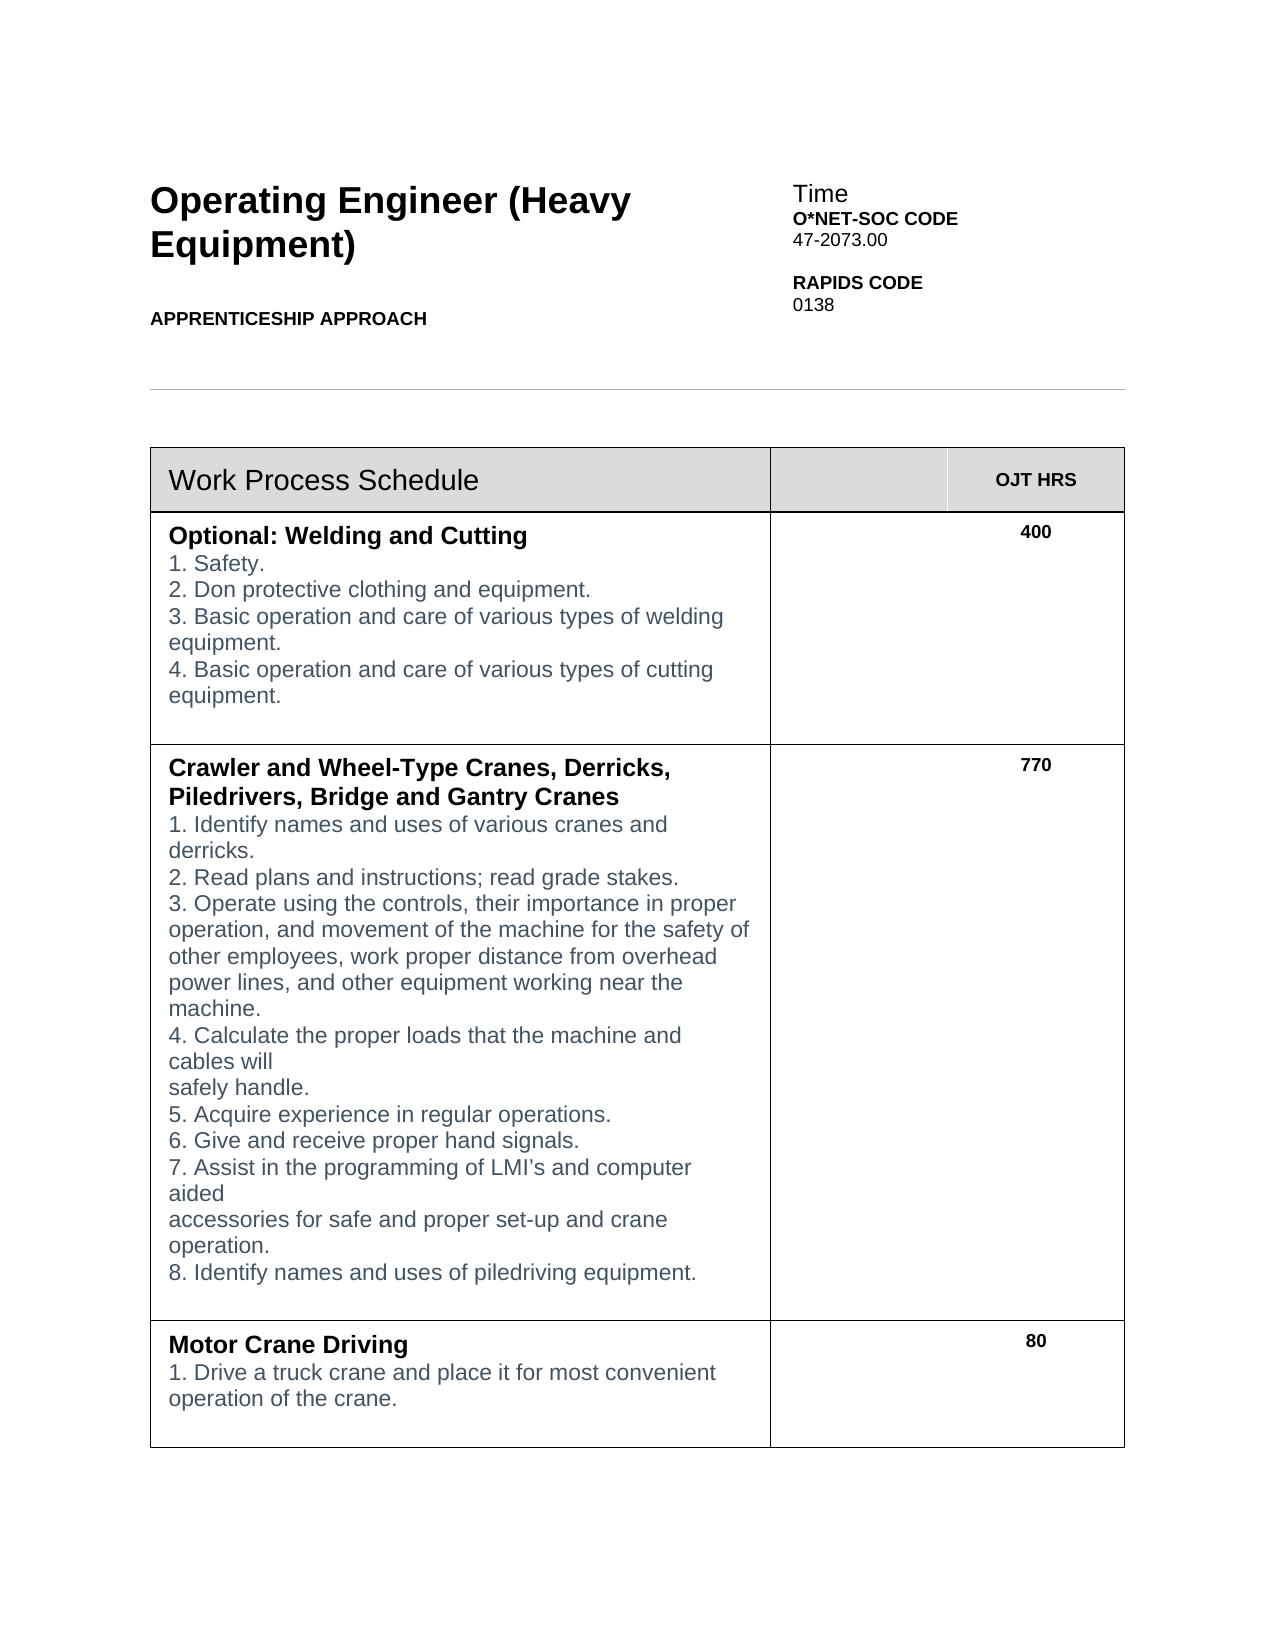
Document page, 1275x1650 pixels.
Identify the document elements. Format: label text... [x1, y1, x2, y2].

text 0138 [793, 294, 1125, 315]
text Time [793, 179, 1125, 207]
table_cell Crawler and Wheel-Type Cranes, Derricks, Piledrivers, Bridge and Gantry Cranes 1. Identify names and uses of various cranes and derricks. 2. Read plans and instructions; read grade stakes. 3. Operate using the controls, their importance in proper operation, and movement of the machine for the safety of other employees, work proper distance from overhead power lines, and other equipment working near the machine. 4. Calculate the proper loads that the machine and cables will safely handle. 5. Acquire experience in regular operations. 6. Give and receive proper hand signals. 7. Assist in the programming of LMI’s and computer aided accessories for safe and proper set-up and crane operation. 8. Identify names and uses of piledriving equipment. [151, 745, 770, 1320]
table_cell Motor Crane Driving 1. Drive a truck crane and place it for most convenient operation of the crane. [151, 1321, 770, 1447]
table_cell 400 [948, 513, 1124, 743]
table_cell [771, 513, 947, 743]
table_header OJT HRS [948, 448, 1124, 511]
table_cell [771, 1321, 947, 1447]
text RAPIDS CODE [793, 272, 1125, 294]
table_cell 770 [948, 745, 1124, 1320]
table_cell Optional: Welding and Cutting 1. Safety. 2. Don protective clothing and equipment. 3. Basic operation and care of various types of welding equipment. 4. Basic operation and care of various types of cutting equipment. [151, 513, 770, 743]
text Operating Engineer (Heavy Equipment) [150, 179, 719, 265]
text 47-2073.00 [793, 229, 1125, 251]
text APPRENTICESHIP APPROACH [150, 308, 719, 330]
table_cell [771, 745, 947, 1320]
table_header [771, 448, 947, 511]
table_header Work Process Schedule [151, 448, 770, 511]
text O*NET-SOC CODE [793, 207, 1125, 229]
table_cell 80 [948, 1321, 1124, 1447]
